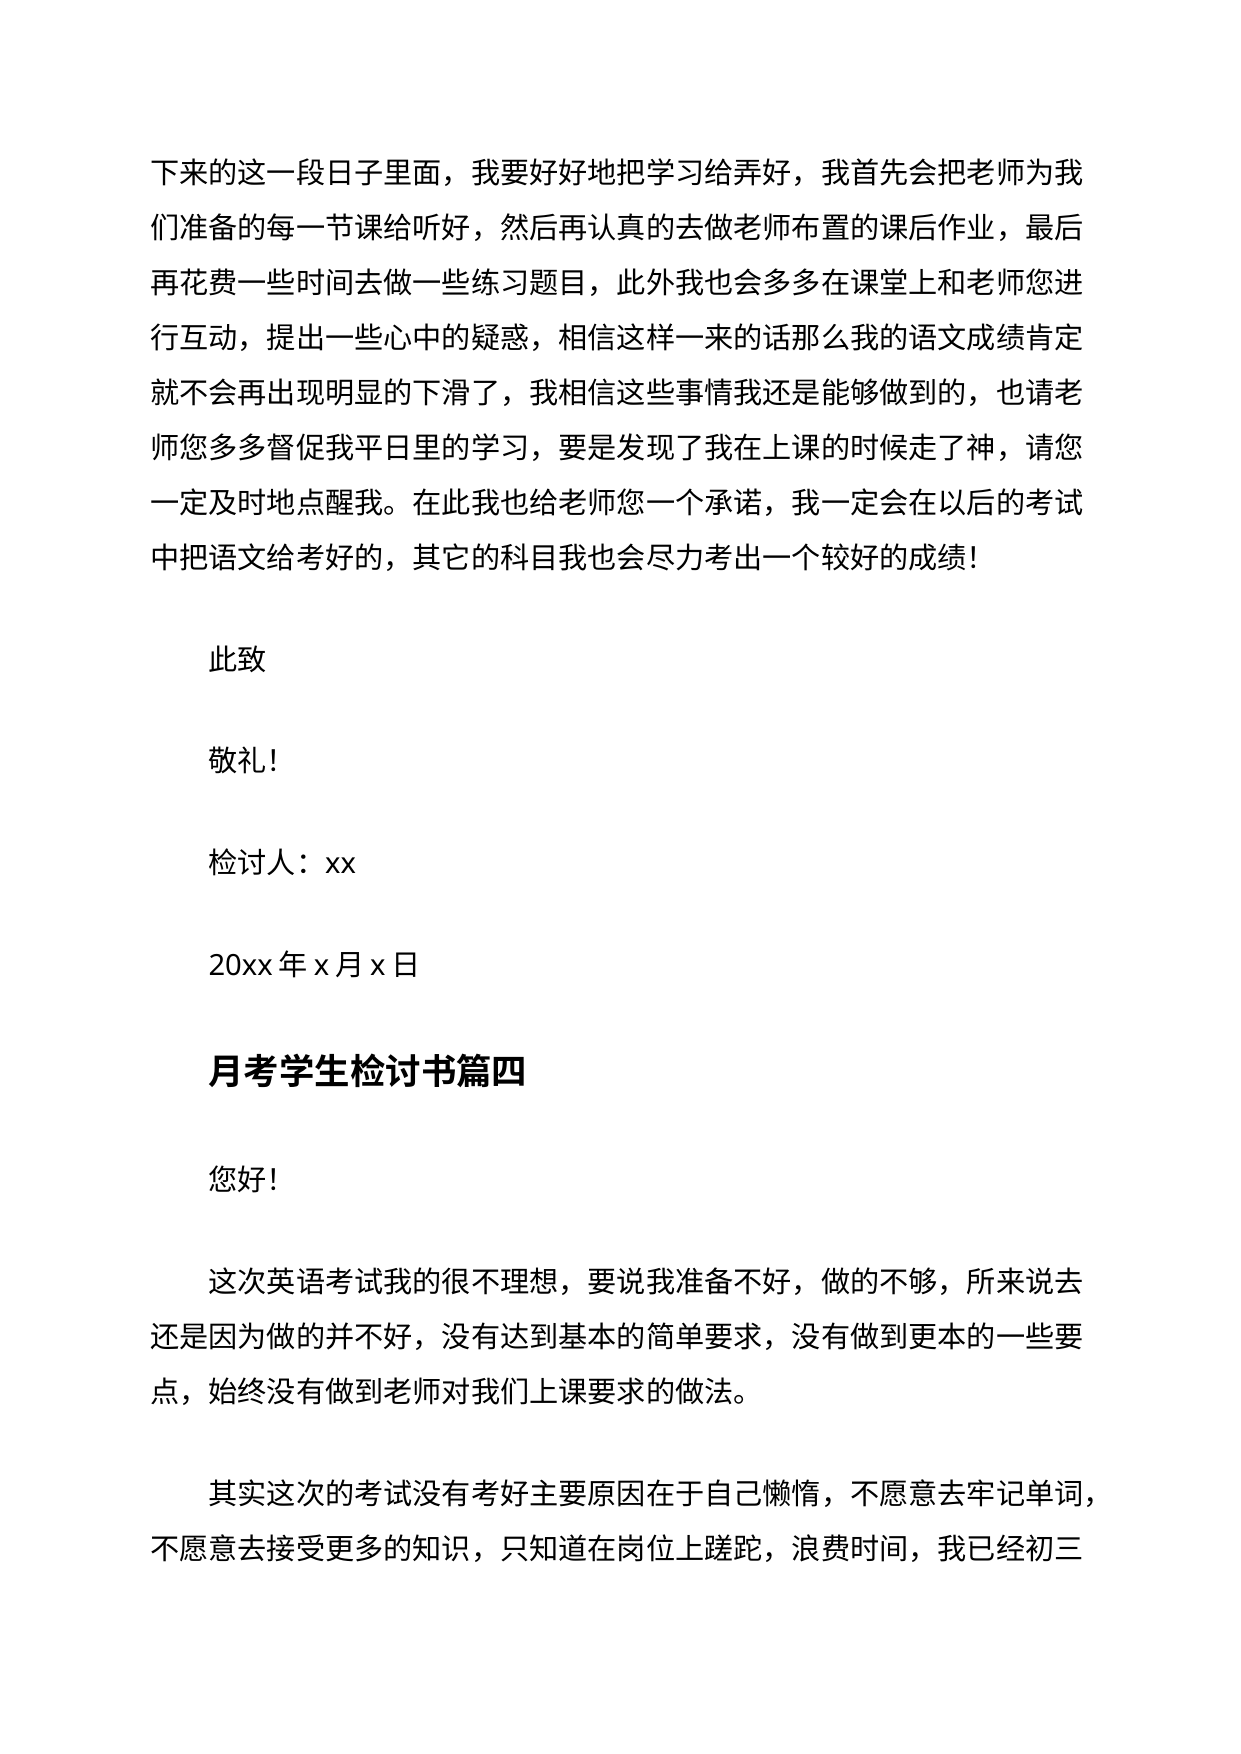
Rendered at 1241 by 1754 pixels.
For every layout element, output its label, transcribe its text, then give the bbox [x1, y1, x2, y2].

text 月考学生检讨书篇四 [150, 1043, 1090, 1095]
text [150, 150, 1090, 577]
text 此致 [150, 636, 1090, 678]
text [150, 1470, 1090, 1567]
text 20xx年x月x日 [150, 942, 1090, 984]
text 检讨人：xx [150, 839, 1090, 882]
text 这次英语考试我的很不理想，要说我准备不好，做的不够，所来说去还是因为做的并不好，没有达到基本的简单要求，没有做到更本的一些要点，始终没有做到老师对我们上课要求的做法。 [150, 1259, 1090, 1411]
text 您好！ [150, 1157, 1090, 1199]
text 敬礼！ [150, 738, 1090, 780]
